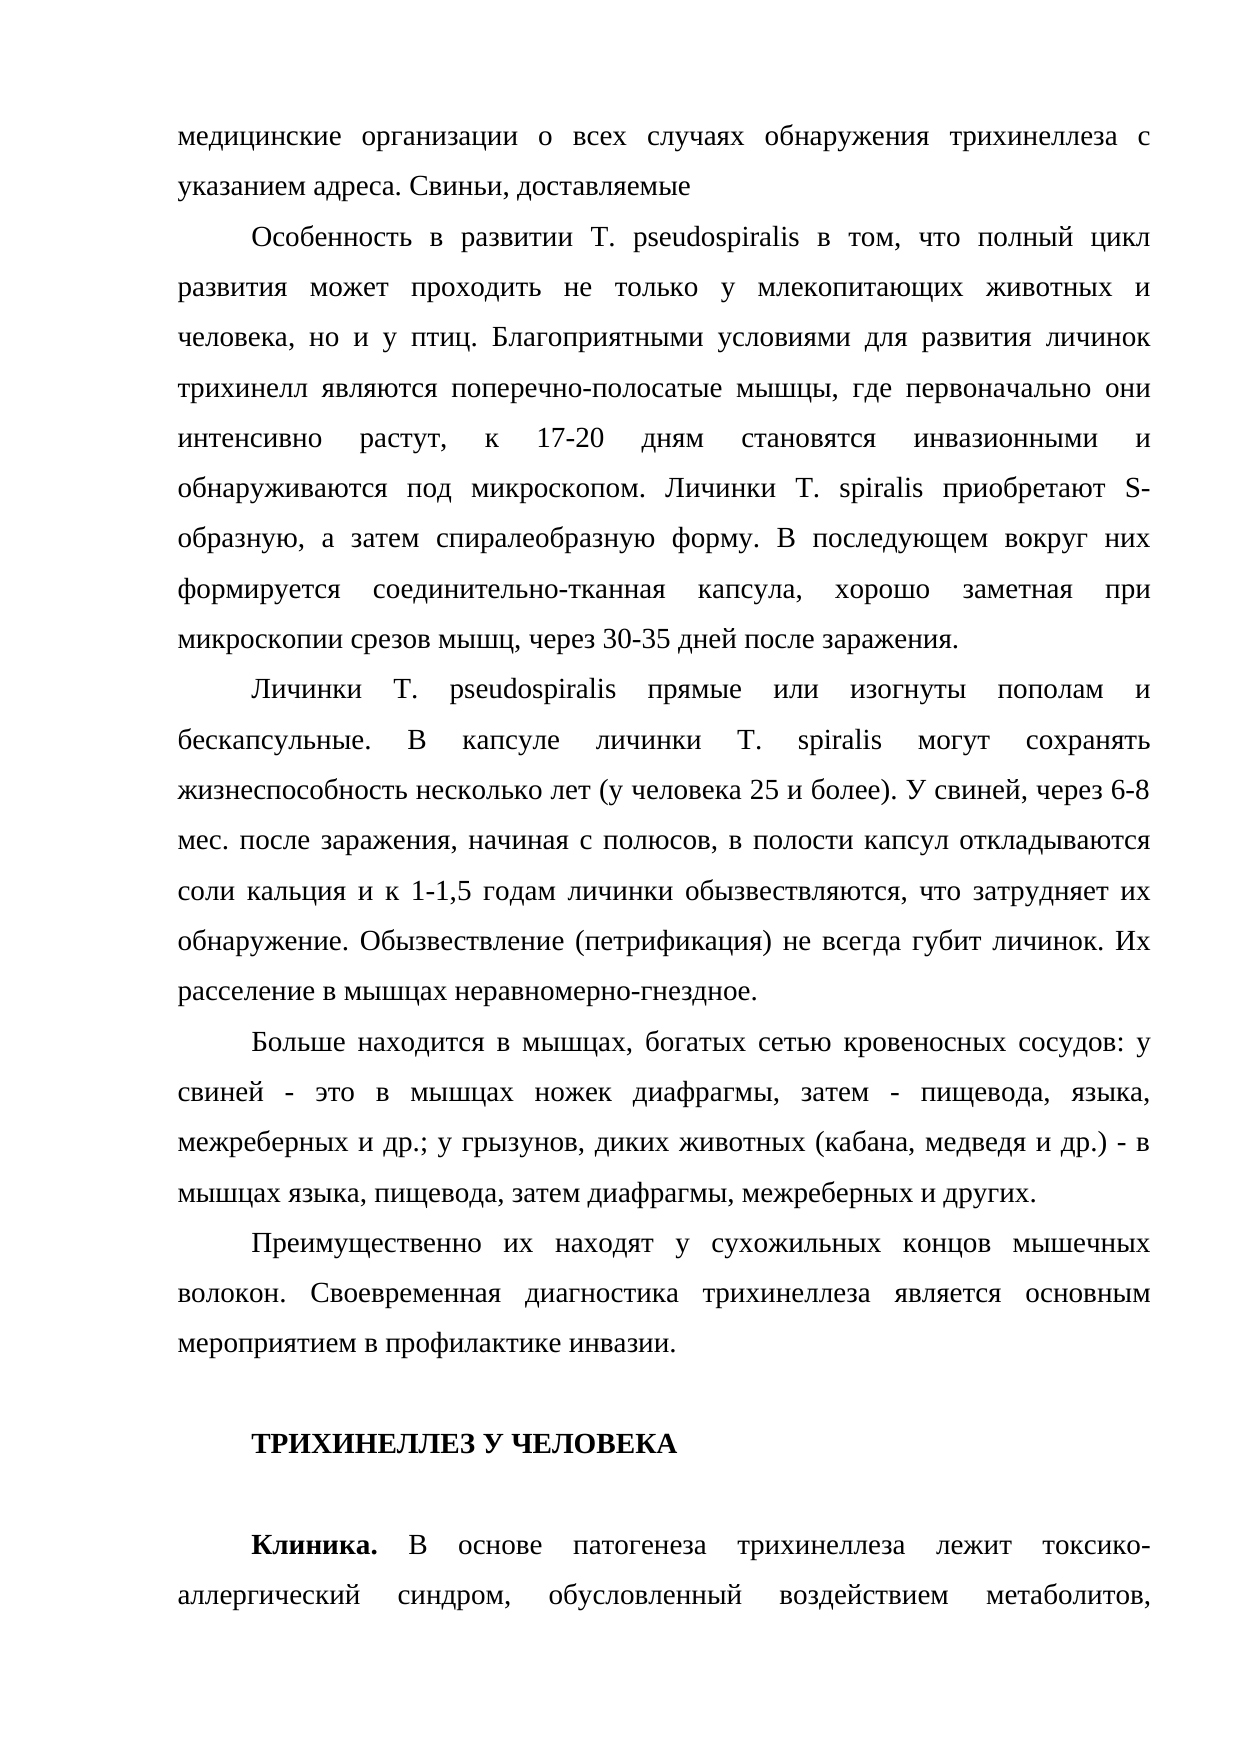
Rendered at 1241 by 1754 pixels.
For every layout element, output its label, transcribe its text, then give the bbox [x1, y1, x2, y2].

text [177, 1527, 1152, 1611]
text Личинки T. pseudospiralis прямые или изогнуты пополам и бескапсульные. В капсуле личинки T. spiralis могут сохранять жизнеспособность несколько лет (у человека 25 и более). У свиней, через 6-8 мес. после заражения, начиная с полюсов, в полости капсул откладываются соли кальция и к 1-1,5 годам личинки обызвествляются, что затрудняет их обнаружение. Обызвествление (петрификация) не всегда губит личинок. Их расселение в мышцах неравномерно-гнездное. [177, 672, 1152, 1007]
text Преимущественно их находят у сухожильных концов мышечных волокон. Своевременная диагностика трихинеллеза является основным мероприятием в профилактике инвазии. [177, 1225, 1152, 1359]
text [177, 118, 1152, 202]
text Трихинеллез у человека [177, 1426, 1152, 1460]
text Больше находится в мышцах, богатых сетью кровеносных сосудов: у свиней - это в мышцах ножек диафрагмы, затем - пищевода, языка, межреберных и др.; у грызунов, диких животных (кабана, медведя и др.) - в мышцах языка, пищевода, затем диафрагмы, межреберных и других. [177, 1024, 1152, 1208]
text Особенность в развитии T. pseudospiralis в том, что полный цикл развития может проходить не только у млекопитающих животных и человека, но и у птиц. Благоприятными условиями для развития личинок трихинелл являются поперечно-полосатые мышцы, где первоначально они интенсивно растут, к 17-20 дням становятся инвазионными и обнаруживаются под микроскопом. Личинки T. spiralis приобретают S-образную, а затем спиралеобразную форму. В последующем вокруг них формируется соединительно-тканная капсула, хорошо заметная при микроскопии срезов мышц, через 30-35 дней после заражения. [177, 219, 1152, 655]
